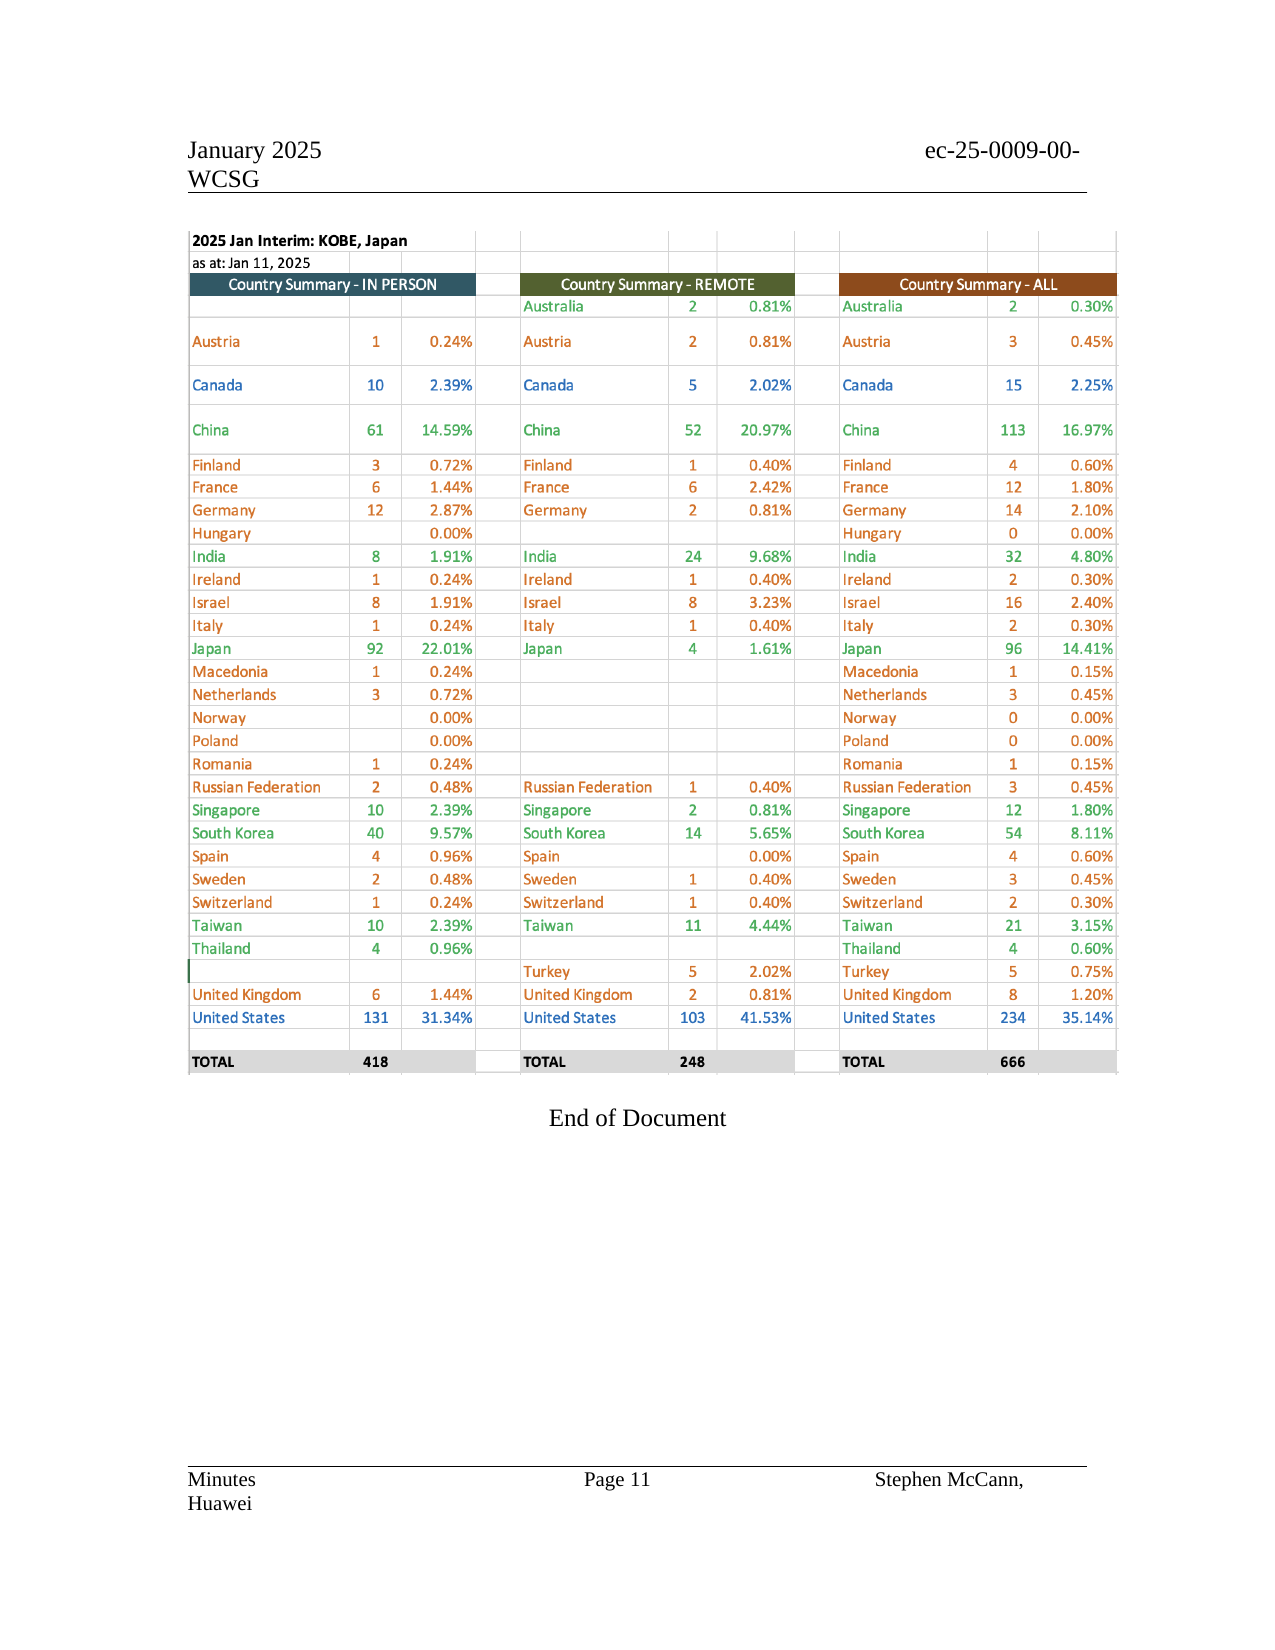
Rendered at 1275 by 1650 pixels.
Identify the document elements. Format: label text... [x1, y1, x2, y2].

text End of Document [187, 1103, 1087, 1132]
picture [187, 231, 1119, 1075]
